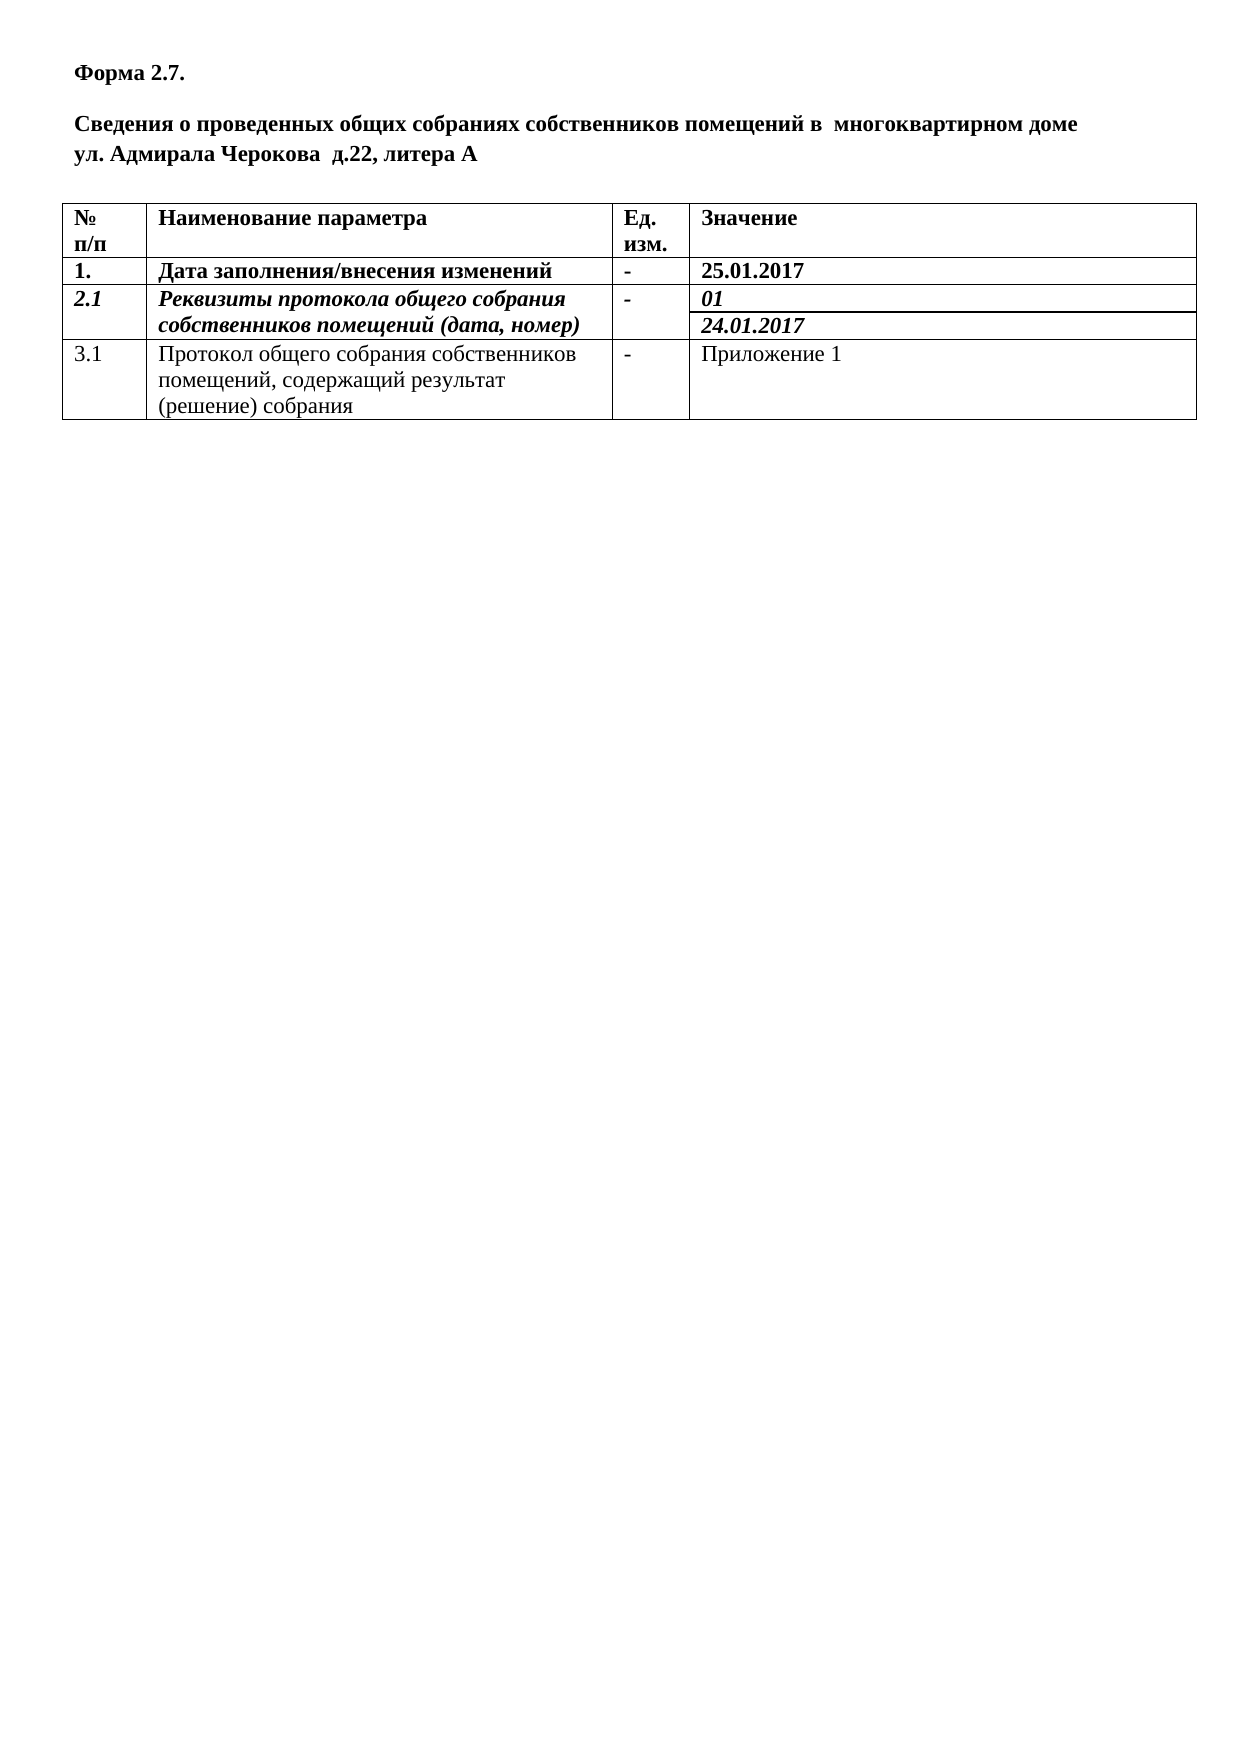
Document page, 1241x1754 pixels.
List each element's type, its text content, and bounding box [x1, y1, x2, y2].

table_cell - [613, 340, 689, 419]
table_cell Приложение 1 [690, 340, 1196, 419]
table_cell 3.1 [63, 340, 146, 419]
text ул. Адмирала Черокова д.22, литера А [74, 140, 1196, 167]
table_cell - [613, 285, 689, 339]
table_header Ед. изм. [613, 204, 689, 257]
table_cell 2.1 [63, 285, 146, 339]
table_cell Протокол общего собрания собственников помещений, содержащий результат (решение) собрания [147, 340, 612, 419]
table_header Значение [690, 204, 1196, 257]
table_cell 24.01.2017 [690, 313, 1196, 339]
table_cell Реквизиты протокола общего собрания собственников помещений (дата, номер) [147, 285, 612, 339]
table_cell 01 [690, 285, 1196, 311]
table_cell 25.01.2017 [690, 258, 1196, 284]
table_cell Дата заполнения/внесения изменений [147, 258, 612, 284]
table_header № п/п [63, 204, 146, 257]
text Сведения о проведенных общих собраниях собственников помещений в многоквартирном доме [74, 110, 1196, 137]
text Форма 2.7. [74, 59, 1196, 86]
table_cell 1. [63, 258, 146, 284]
table_header Наименование параметра [147, 204, 612, 257]
table_cell - [613, 258, 689, 284]
